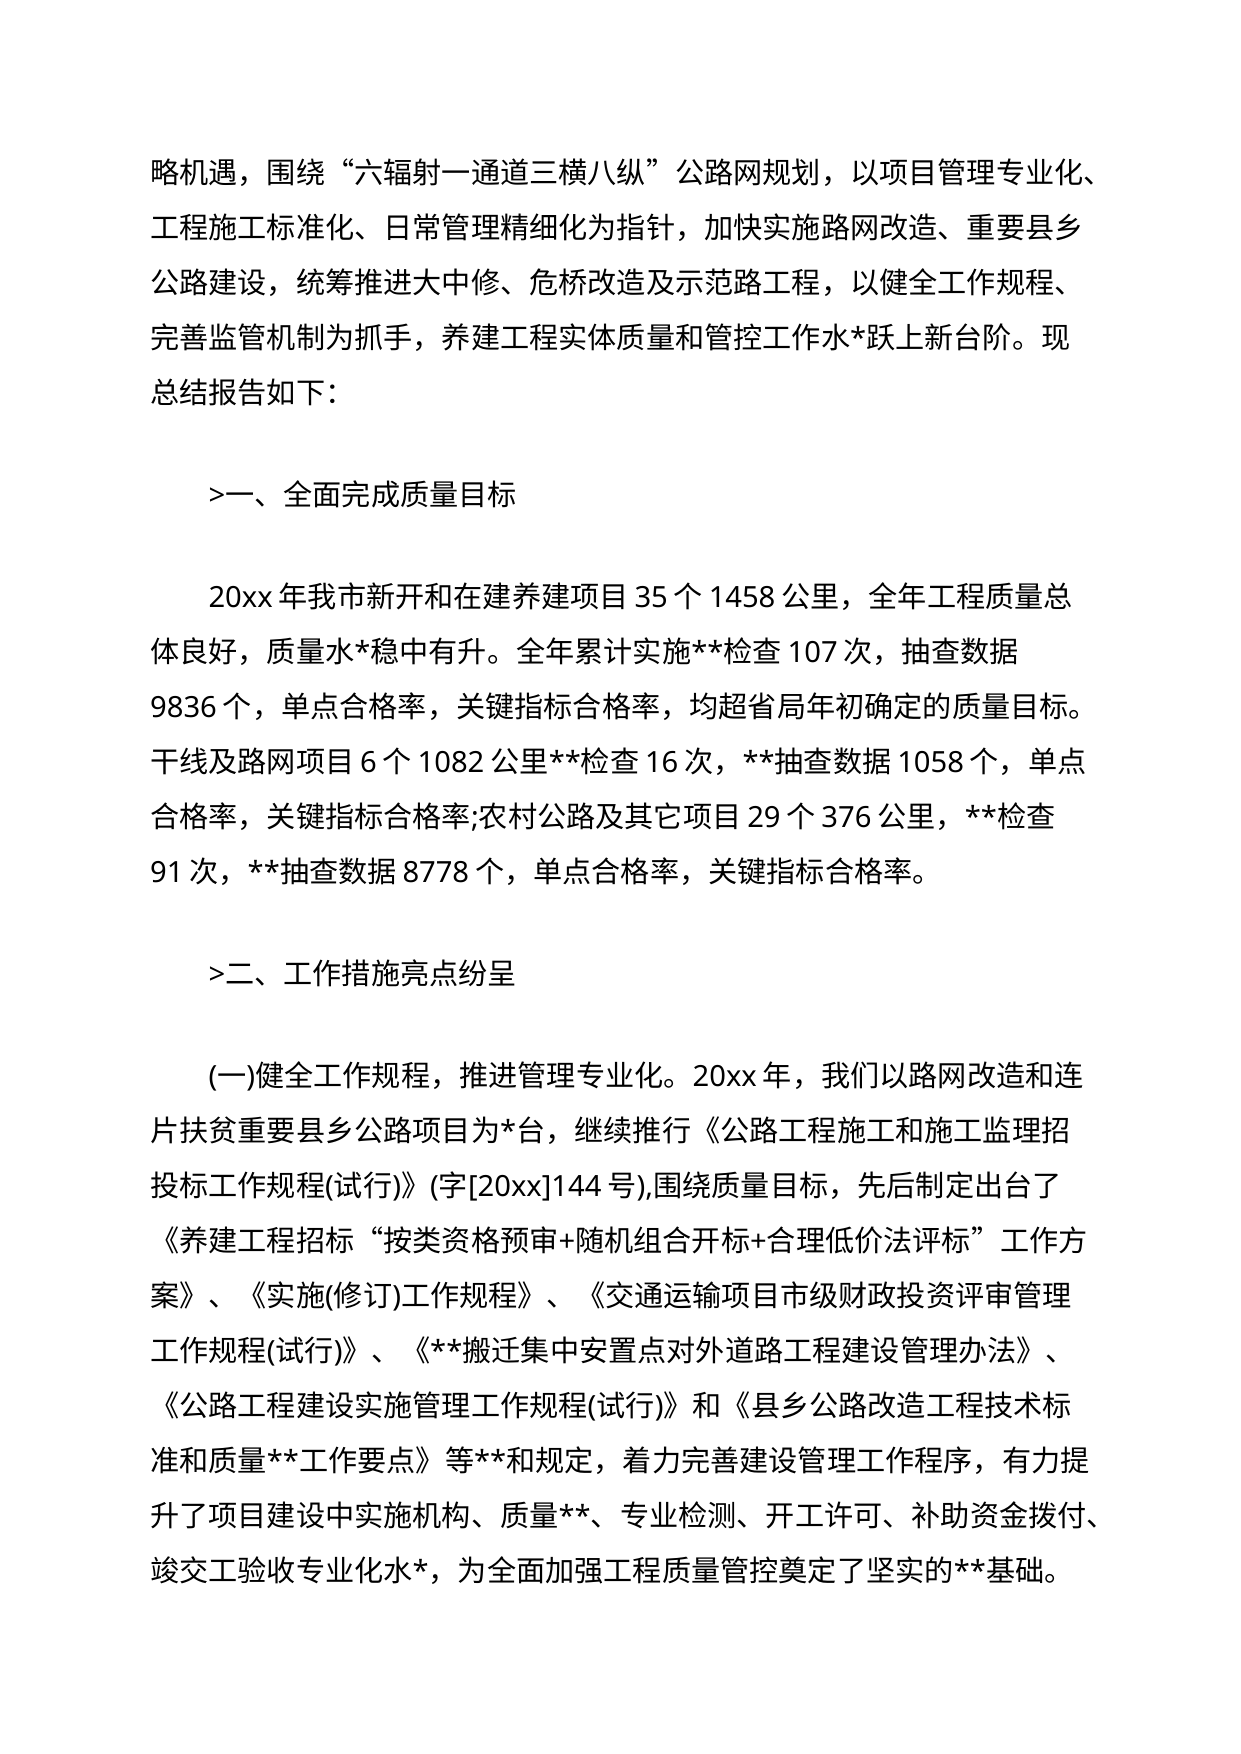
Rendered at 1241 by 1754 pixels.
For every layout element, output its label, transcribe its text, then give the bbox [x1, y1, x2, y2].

text >二、工作措施亮点纷呈 [150, 950, 1090, 993]
text (一)健全工作规程，推进管理专业化。20xx年，我们以路网改造和连片扶贫重要县乡公路项目为*台，继续推行《公路工程施工和施工监理招投标工作规程(试行)》(字[20xx]144号),围绕质量目标，先后制定出台了《养建工程招标“按类资格预审+随机组合开标+合理低价法评标”工作方案》、《实施(修订)工作规程》、《交通运输项目市级财政投资评审管理工作规程(试行)》、《**搬迁集中安置点对外道路工程建设管理办法》、《公路工程建设实施管理工作规程(试行)》和《县乡公路改造工程技术标准和质量**工作要点》等**和规定，着力完善建设管理工作程序，有力提升了项目建设中实施机构、质量**、专业检测、开工许可、补助资金拨付、竣交工验收专业化水*，为全面加强工程质量管控奠定了坚实的**基础。 [150, 1052, 1090, 1590]
text 20xx年我市新开和在建养建项目35个1458公里，全年工程质量总体良好，质量水*稳中有升。全年累计实施**检查107次，抽查数据9836个，单点合格率，关键指标合格率，均超省局年初确定的质量目标。干线及路网项目6个1082公里**检查16次，**抽查数据1058个，单点合格率，关键指标合格率;农村公路及其它项目29个376公里，**检查91次，**抽查数据8778个，单点合格率，关键指标合格率。 [150, 573, 1090, 891]
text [150, 150, 1090, 412]
text >一、全面完成质量目标 [150, 471, 1090, 514]
